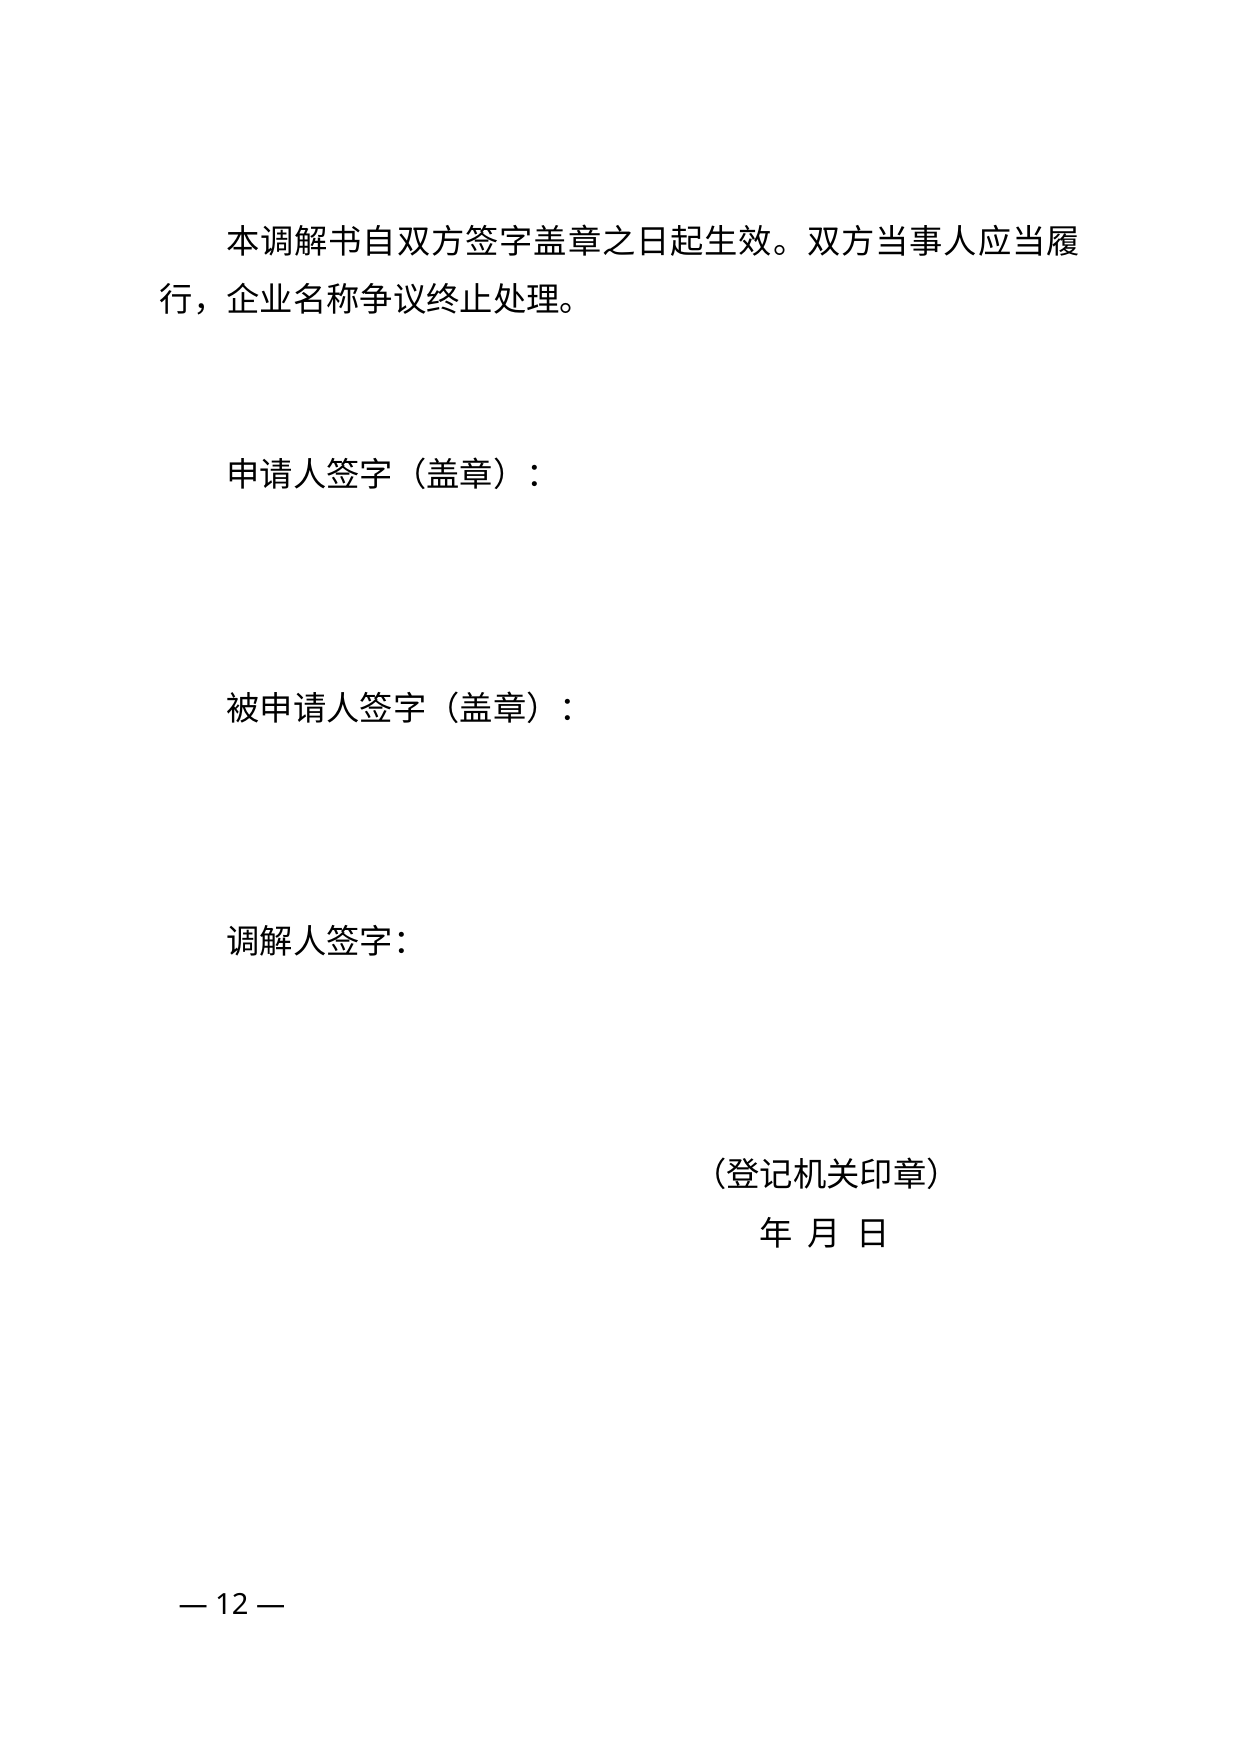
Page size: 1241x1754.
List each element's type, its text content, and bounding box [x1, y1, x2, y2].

text 本调解书自双方签字盖章之日起生效。双方当事人应当履行，企业名称争议终止处理。 [159, 207, 1081, 323]
text 被申请人签字（盖章）： [159, 673, 1081, 732]
text （登记机关印章） [159, 1140, 1081, 1198]
text 年 月 日 [159, 1198, 1081, 1257]
text 申请人签字（盖章）： [159, 440, 1081, 498]
text 调解人签字： [159, 907, 1081, 965]
